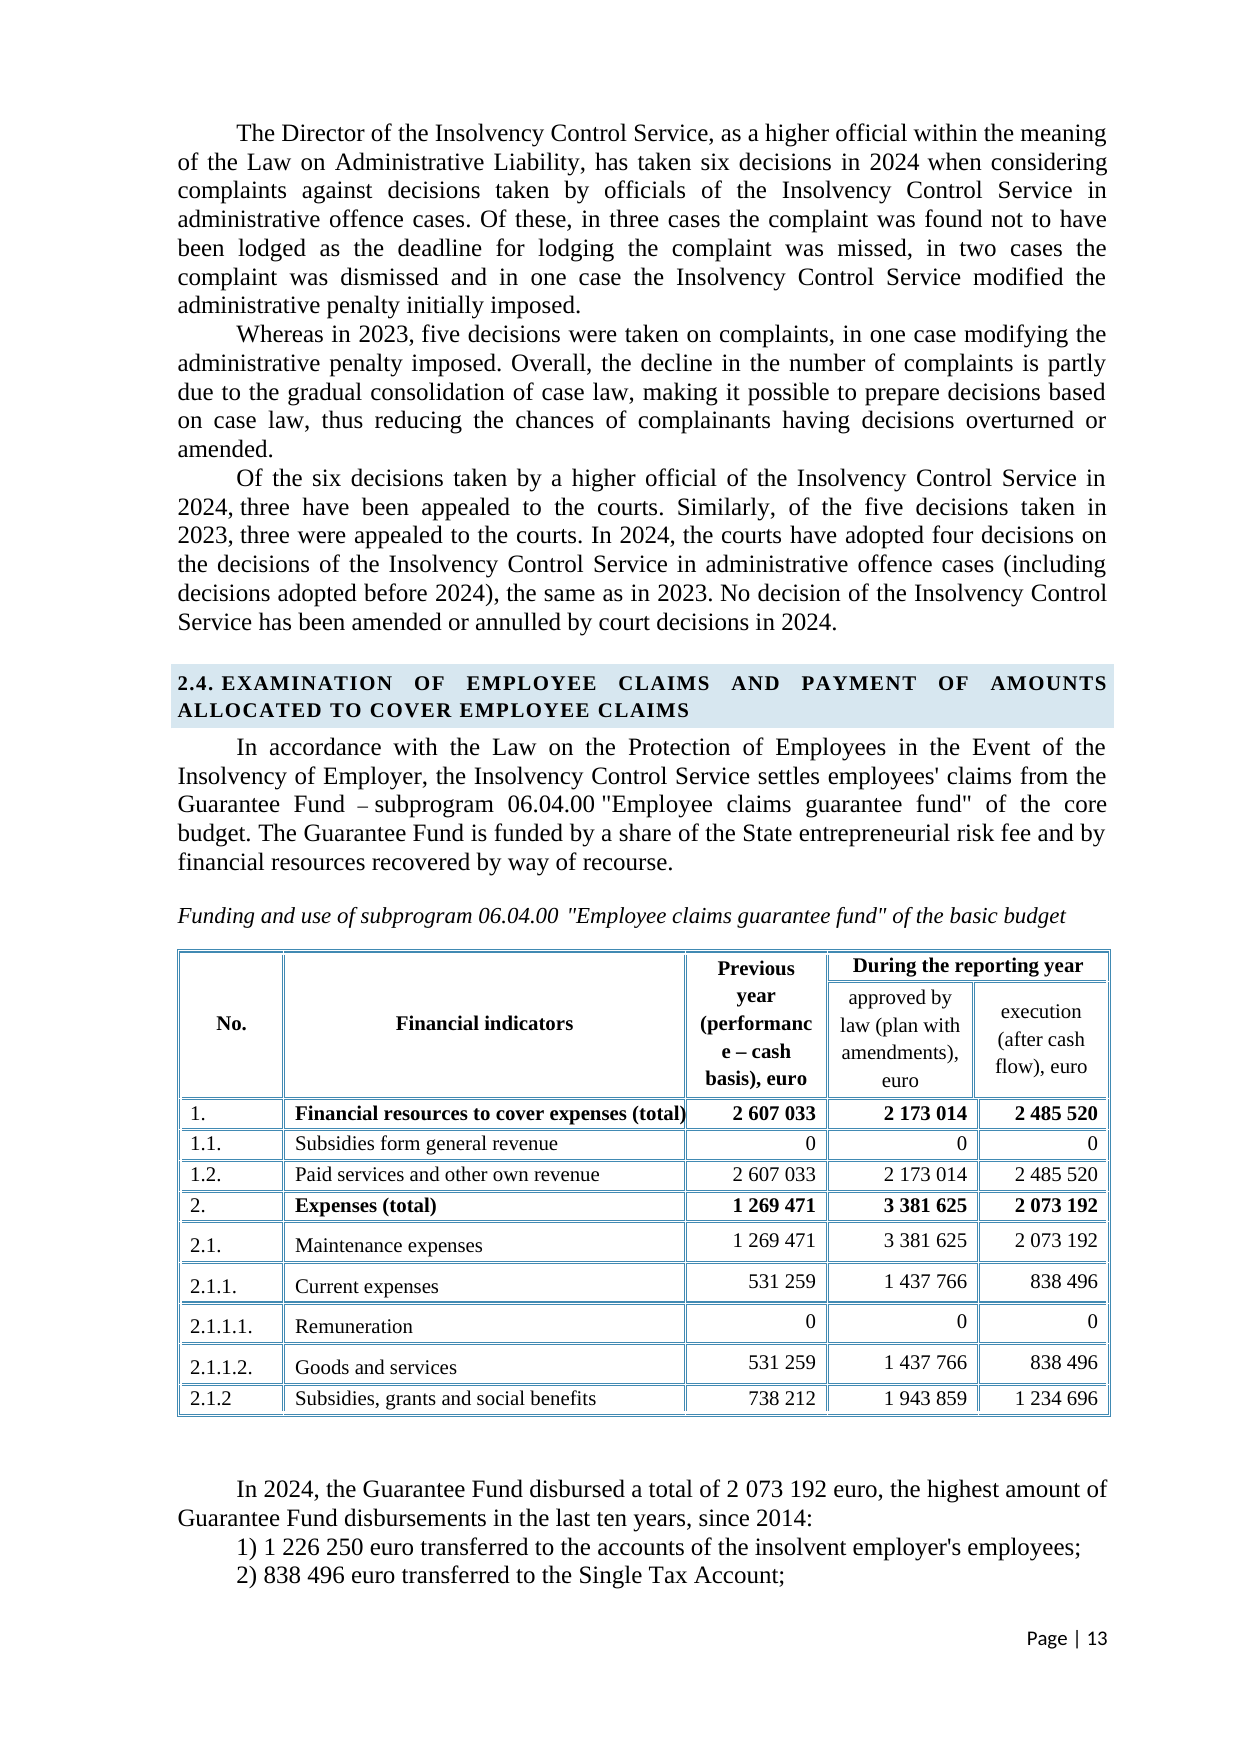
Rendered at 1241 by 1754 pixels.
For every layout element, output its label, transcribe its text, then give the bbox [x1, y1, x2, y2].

table_cell 2.1.1.1. [180, 1301, 282, 1342]
table_cell 2.1.1.2. [179, 1342, 284, 1383]
table_cell 3 381 625 [829, 1223, 977, 1261]
table_cell 2 607 033 [687, 1162, 826, 1189]
list The Director of the Insolvency Control Service, as a higher official within the meaning of the Law on Administrative Liability, has taken six decisions in 2024 when considering complaints against decisions taken by officials of the Insolvency Control Service in administrative offence cases. Of these, in three cases the complaint was found not to have been lodged as the deadline for lodging the complaint was missed, in two cases the complaint was dismissed and in one case the Insolvency Control Service modified the administrative penalty initially imposed. [177, 118, 1107, 319]
table_cell execution (after cash flow), euro [973, 980, 1109, 1097]
table_cell 0 [687, 1131, 826, 1159]
table_cell 1 943 859 [827, 1386, 978, 1413]
table_cell 1. [179, 1097, 284, 1128]
table_header Previous year (performance – cash basis), euro [685, 952, 827, 1097]
table_cell Goods and services [285, 1345, 684, 1383]
table_cell 2 485 520 [978, 1097, 1109, 1128]
text In 2024, the Guarantee Fund disbursed a total of 2 073 192 euro, the highest amount of Guarantee Fund disbursements in the last ten years, since 2014: [177, 1474, 1107, 1532]
table_cell 1 234 696 [978, 1383, 1108, 1413]
table_cell Maintenance expenses [285, 1223, 684, 1261]
table_cell 0 [829, 1131, 977, 1159]
text 2) 838 496 euro transferred to the Single Tax Account; [177, 1560, 1107, 1589]
table_cell 2 485 520 [980, 1159, 1108, 1189]
table_cell 1 437 766 [829, 1264, 977, 1301]
table_cell Paid services and other own revenue [285, 1162, 684, 1189]
table_cell 838 496 [978, 1342, 1109, 1383]
table_cell Expenses (total) [285, 1193, 684, 1220]
table_cell 1 269 471 [687, 1193, 826, 1220]
table_cell 0 [980, 1301, 1108, 1342]
table_cell 3 381 625 [829, 1193, 977, 1220]
table_cell 1.1. [179, 1128, 284, 1159]
text 1) 1 226 250 euro transferred to the accounts of the insolvent employer's employees; [177, 1532, 1107, 1560]
table_header During the reporting year [827, 952, 1108, 980]
table_cell Current expenses [285, 1264, 684, 1301]
table_header No. [179, 950, 284, 1097]
table_cell 2 173 014 [829, 1162, 977, 1189]
table_cell Subsidies, grants and social benefits [284, 1386, 685, 1413]
table_cell 2.1.2 [180, 1383, 284, 1413]
table_cell Subsidies form general revenue [285, 1131, 684, 1159]
table_cell 0 [978, 1128, 1109, 1159]
table_cell approved by law (plan with amendments), euro [829, 983, 972, 1097]
table_cell 2.1. [179, 1220, 284, 1261]
table_cell 2.1.1. [180, 1261, 282, 1301]
table_cell 1 269 471 [687, 1223, 826, 1261]
table_cell 531 259 [687, 1264, 826, 1301]
table_cell 0 [687, 1305, 826, 1342]
table_cell 531 259 [687, 1345, 826, 1383]
table_cell 2 173 014 [829, 1100, 977, 1128]
table_cell 2 073 192 [980, 1190, 1108, 1220]
table_cell Financial resources to cover expenses (total) [285, 1100, 684, 1128]
table_cell Remuneration [285, 1305, 684, 1342]
list Whereas in 2023, five decisions were taken on complaints, in one case modifying the administrative penalty imposed. Overall, the decline in the number of complaints is partly due to the gradual consolidation of case law, making it possible to prepare decisions based on case law, thus reducing the chances of complainants having decisions overturned or amended. [177, 319, 1107, 463]
table_header Financial indicators [284, 953, 685, 1097]
table_cell 738 212 [685, 1386, 827, 1413]
table_cell 0 [829, 1305, 977, 1342]
table_cell 1.2. [180, 1159, 282, 1189]
table_cell 2 073 192 [978, 1220, 1109, 1261]
text Funding and use of subprogram 06.04.00 "Employee claims guarantee fund" of the basic budget [177, 902, 1107, 928]
text Of the six decisions taken by a higher official of the Insolvency Control Service in 2024, three have been appealed to the courts. Similarly, of the five decisions taken in 2023, three were appealed to the courts. In 2024, the courts have adopted four decisions on the decisions of the Insolvency Control Service in administrative offence cases (including decisions adopted before 2024), the same as in 2023. No decision of the Insolvency Control Service has been amended or annulled by court decisions in 2024. [177, 463, 1107, 636]
subtitle 2.4. Examination of employee claims and payment of amounts allocated to cover employee claims [177, 671, 1107, 722]
table_cell 2. [180, 1190, 282, 1220]
text In accordance with the Law on the Protection of Employees in the Event of the Insolvency of Employer, the Insolvency Control Service settles employees' claims from the Guarantee Fund – subprogram 06.04.00 "Employee claims guarantee fund" of the core budget. The Guarantee Fund is funded by a share of the State entrepreneurial risk fee and by financial resources recovered by way of recourse. [177, 732, 1107, 876]
table_cell 838 496 [980, 1261, 1108, 1301]
table_cell 1 437 766 [829, 1345, 977, 1383]
table_cell 2 607 033 [687, 1100, 826, 1128]
